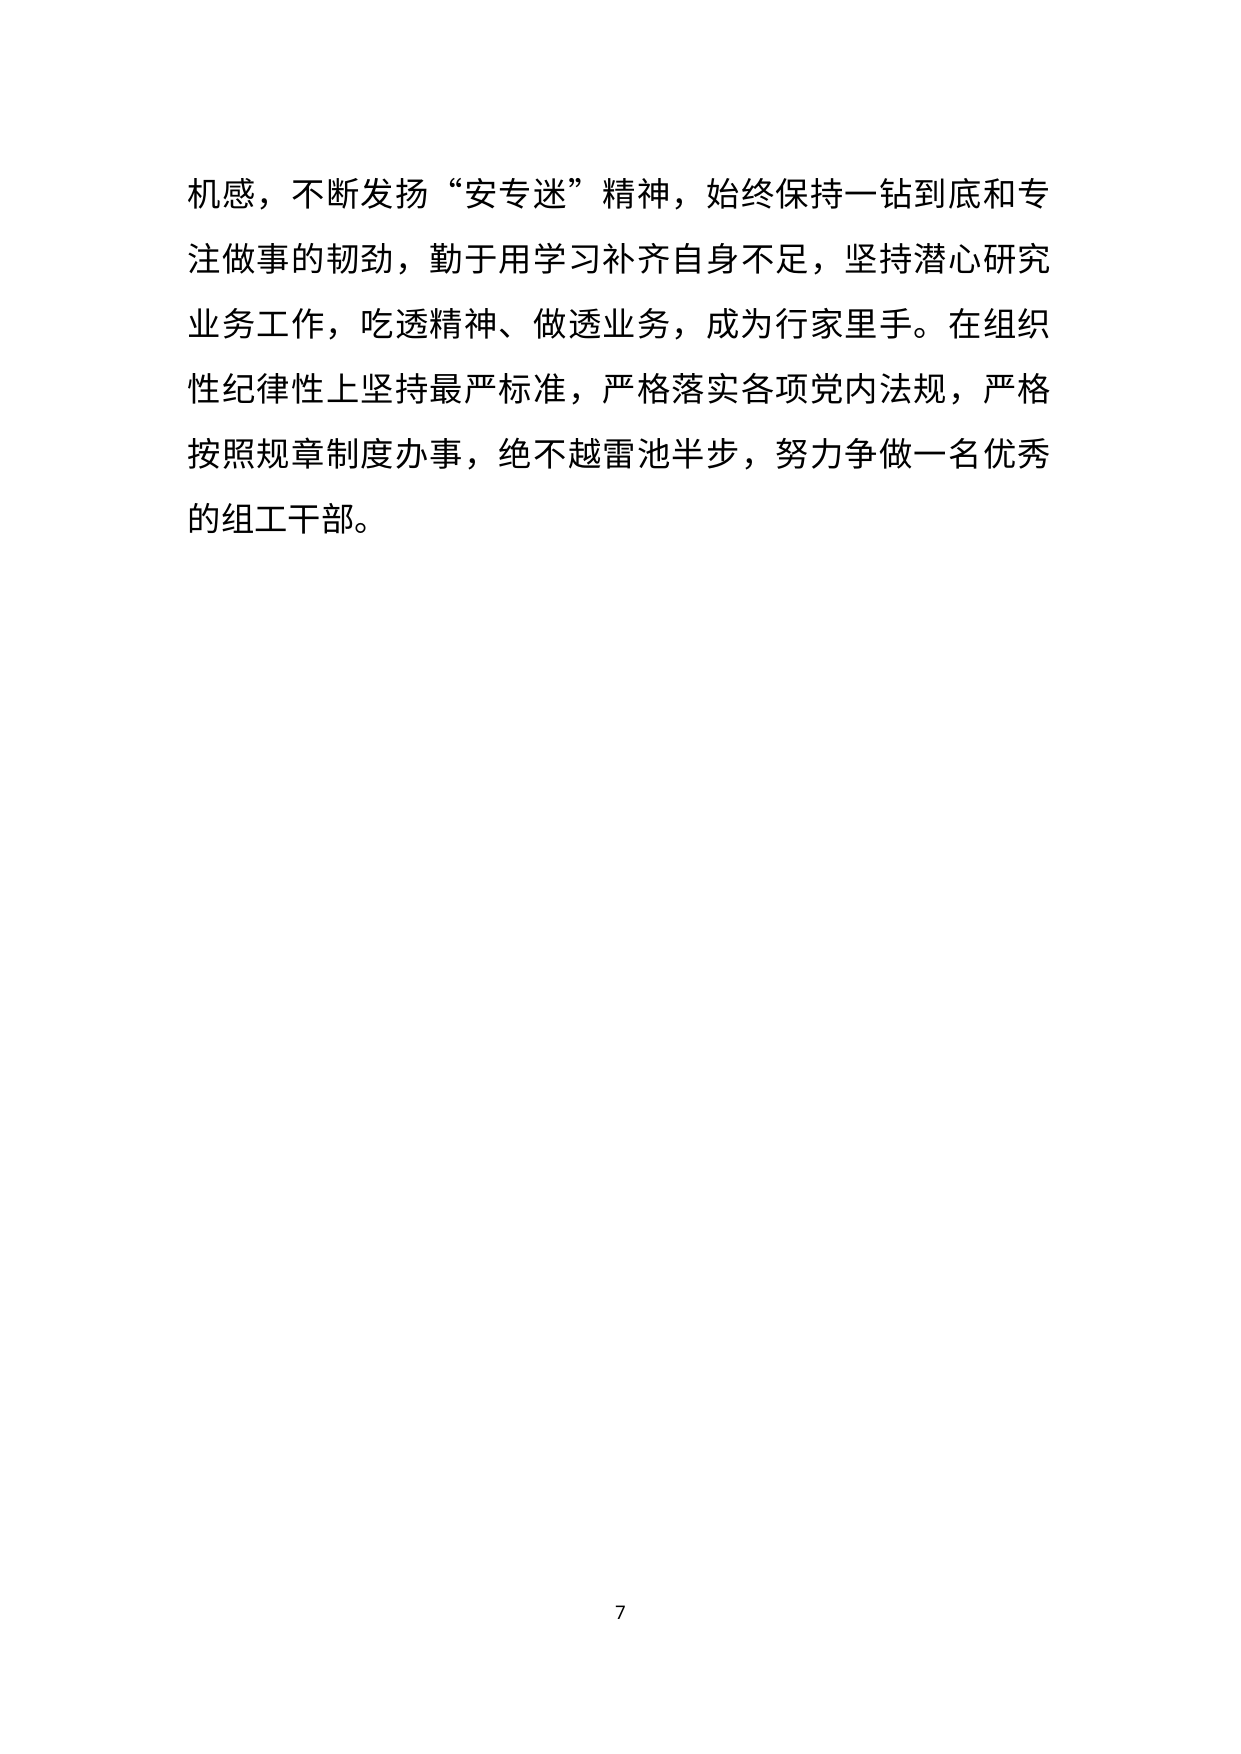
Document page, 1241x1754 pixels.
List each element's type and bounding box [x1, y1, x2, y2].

text [187, 160, 1053, 550]
